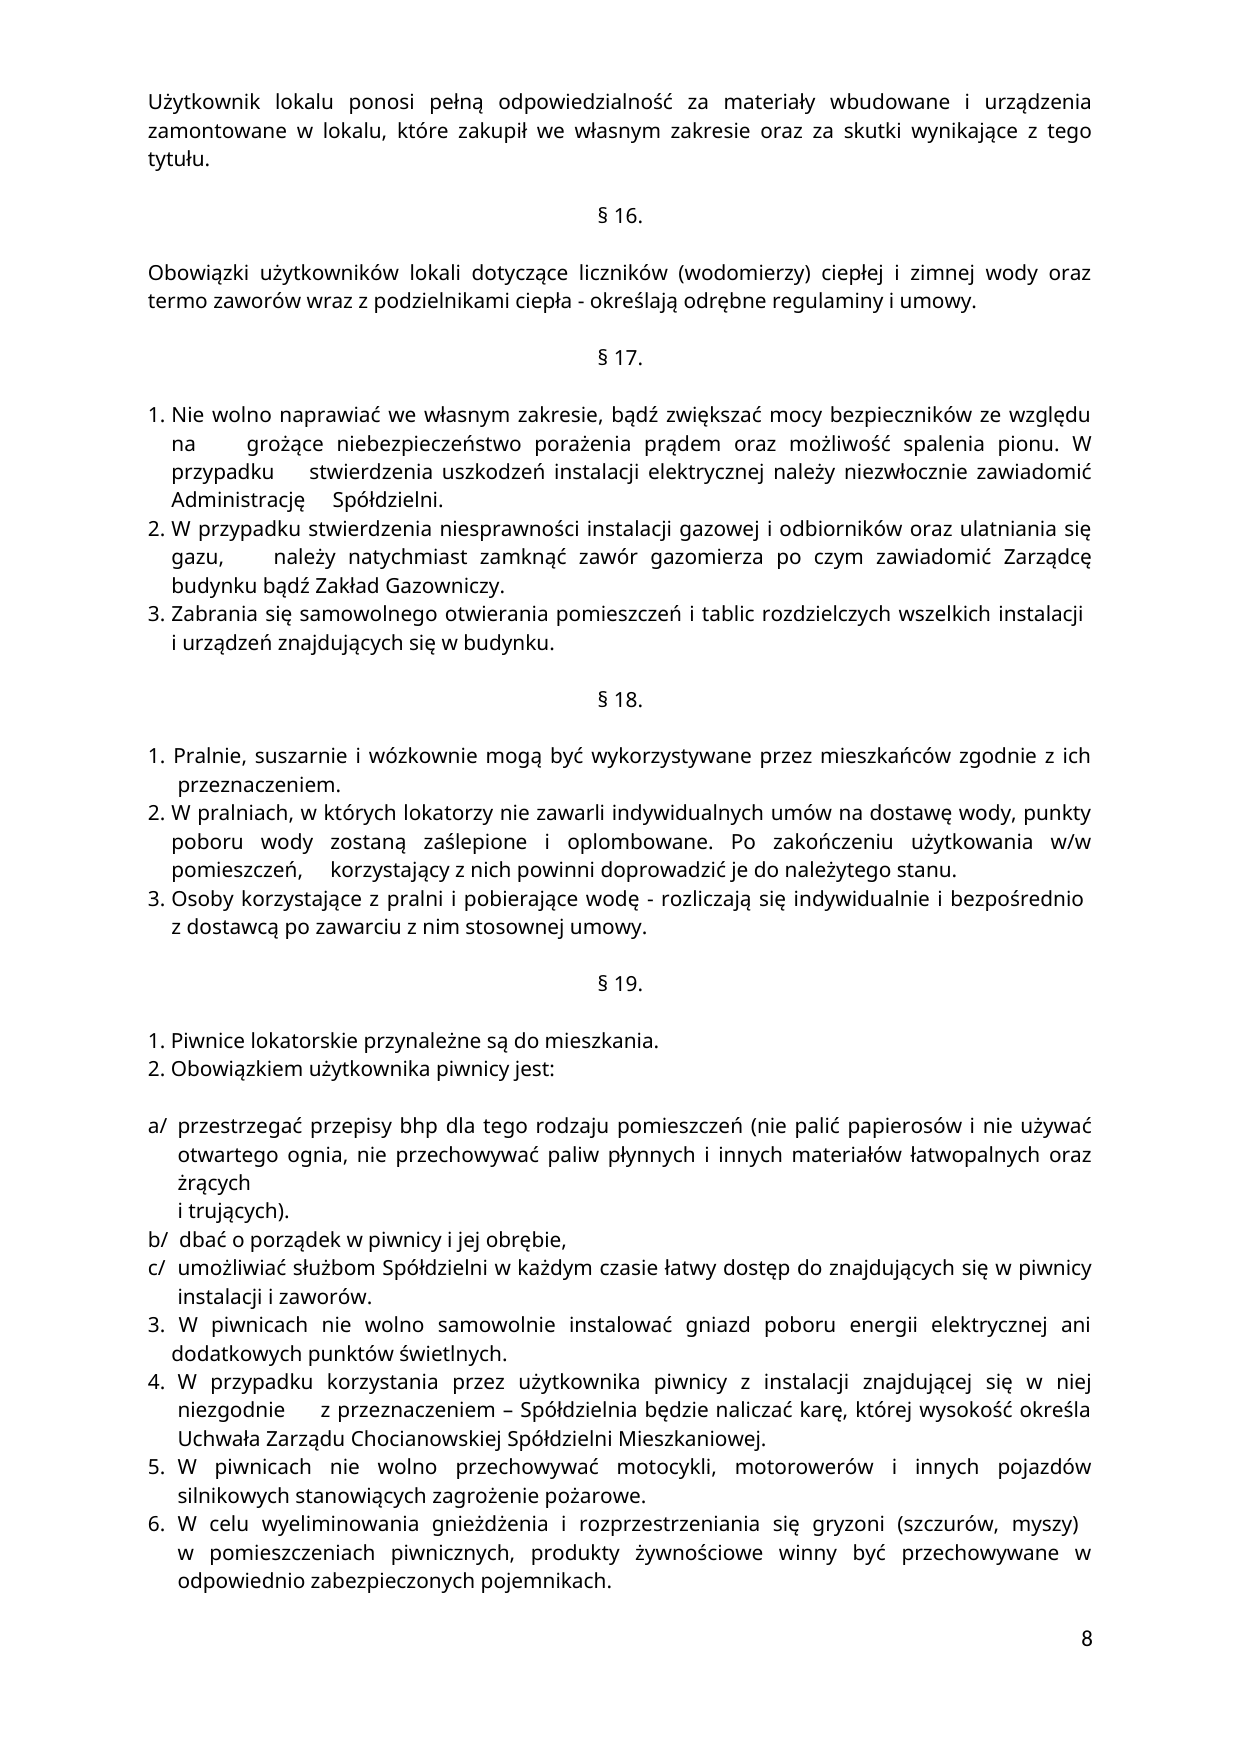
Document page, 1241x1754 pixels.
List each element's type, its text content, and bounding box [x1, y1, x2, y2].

text 1. Pralnie, suszarnie i wózkownie mogą być wykorzystywane przez mieszkańców zgodnie z ich przeznaczeniem. [148, 742, 1093, 798]
text b/ dbać o porządek w piwnicy i jej obrębie, [148, 1225, 1093, 1253]
text 3. W piwnicach nie wolno samowolnie instalować gniazd poboru energii elektrycznej ani dodatkowych punktów świetlnych. [148, 1310, 1093, 1367]
text 3. Zabrania się samowolnego otwierania pomieszczeń i tablic rozdzielczych wszelkich instalacji i urządzeń znajdujących się w budynku. [148, 599, 1093, 656]
text 2. W przypadku stwierdzenia niesprawności instalacji gazowej i odbiorników oraz ulatniania się gazu, należy natychmiast zamknąć zawór gazomierza po czym zawiadomić Zarządcę budynku bądź Zakład Gazowniczy. [148, 514, 1093, 599]
text 5. W piwnicach nie wolno przechowywać motocykli, motorowerów i innych pojazdów silnikowych stanowiących zagrożenie pożarowe. [148, 1452, 1093, 1509]
text 1. Piwnice lokatorskie przynależne są do mieszkania. [148, 1026, 1093, 1054]
text 2. Obowiązkiem użytkownika piwnicy jest: [148, 1054, 1093, 1083]
text a/ przestrzegać przepisy bhp dla tego rodzaju pomieszczeń (nie palić papierosów i nie używać otwartego ognia, nie przechowywać paliw płynnych i innych materiałów łatwopalnych oraz żrących i trujących). [148, 1111, 1093, 1225]
text c/ umożliwiać służbom Spółdzielni w każdym czasie łatwy dostęp do znajdujących się w piwnicy instalacji i zaworów. [148, 1253, 1093, 1310]
text 4. W przypadku korzystania przez użytkownika piwnicy z instalacji znajdującej się w niej niezgodnie z przeznaczeniem – Spółdzielnia będzie naliczać karę, której wysokość określa Uchwała Zarządu Chocianowskiej Spółdzielni Mieszkaniowej. [148, 1367, 1093, 1452]
text Obowiązki użytkowników lokali dotyczące liczników (wodomierzy) ciepłej i zimnej wody oraz termo zaworów wraz z podzielnikami ciepła - określają odrębne regulaminy i umowy. [148, 258, 1093, 315]
text 1. Nie wolno naprawiać we własnym zakresie, bądź zwiększać mocy bezpieczników ze względu na grożące niebezpieczeństwo porażenia prądem oraz możliwość spalenia pionu. W przypadku stwierdzenia uszkodzeń instalacji elektrycznej należy niezwłocznie zawiadomić Administrację Spółdzielni. [148, 400, 1093, 514]
text § 16. [148, 201, 1093, 230]
text Użytkownik lokalu ponosi pełną odpowiedzialność za materiały wbudowane i urządzenia zamontowane w lokalu, które zakupił we własnym zakresie oraz za skutki wynikające z tego tytułu. [148, 87, 1093, 173]
text § 19. [148, 969, 1093, 997]
text 2. W pralniach, w których lokatorzy nie zawarli indywidualnych umów na dostawę wody, punkty poboru wody zostaną zaślepione i oplombowane. Po zakończeniu użytkowania w/w pomieszczeń, korzystający z nich powinni doprowadzić je do należytego stanu. [148, 798, 1093, 884]
text 6. W celu wyeliminowania gnieżdżenia i rozprzestrzeniania się gryzoni (szczurów, myszy) w pomieszczeniach piwnicznych, produkty żywnościowe winny być przechowywane w odpowiednio zabezpieczonych pojemnikach. [148, 1509, 1093, 1595]
text § 17. [148, 343, 1093, 372]
text § 18. [148, 685, 1093, 713]
text 3. Osoby korzystające z pralni i pobierające wodę - rozliczają się indywidualnie i bezpośrednio z dostawcą po zawarciu z nim stosownej umowy. [148, 884, 1093, 941]
